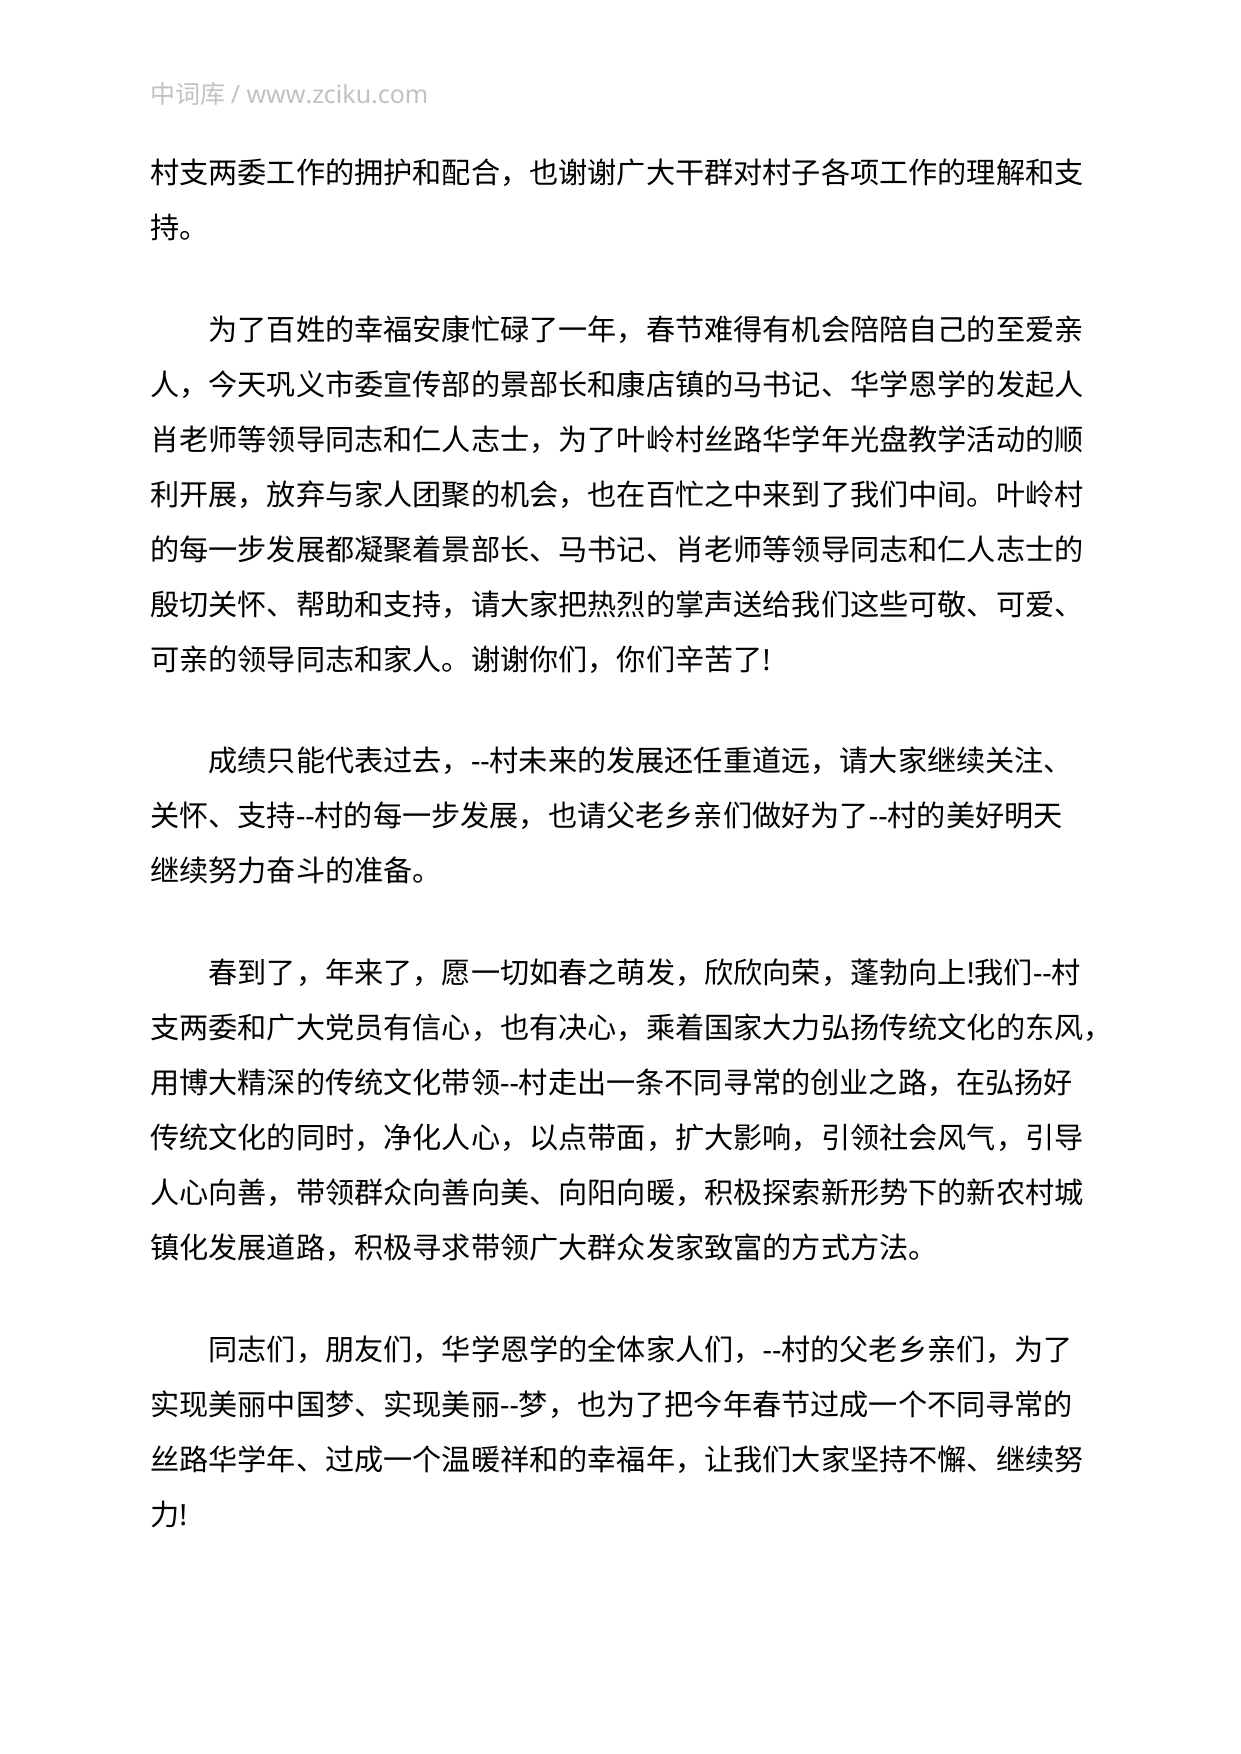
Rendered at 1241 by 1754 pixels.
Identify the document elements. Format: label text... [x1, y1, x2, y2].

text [150, 150, 1090, 247]
text 成绩只能代表过去，--村未来的发展还任重道远，请大家继续关注、关怀、支持--村的每一步发展，也请父老乡亲们做好为了--村的美好明天继续努力奋斗的准备。 [150, 738, 1090, 890]
text 同志们，朋友们，华学恩学的全体家人们，--村的父老乡亲们，为了实现美丽中国梦、实现美丽--梦，也为了把今年春节过成一个不同寻常的丝路华学年、过成一个温暖祥和的幸福年，让我们大家坚持不懈、继续努力! [150, 1326, 1090, 1533]
text 为了百姓的幸福安康忙碌了一年，春节难得有机会陪陪自己的至爱亲人，今天巩义市委宣传部的景部长和康店镇的马书记、华学恩学的发起人肖老师等领导同志和仁人志士，为了叶岭村丝路华学年光盘教学活动的顺利开展，放弃与家人团聚的机会，也在百忙之中来到了我们中间。叶岭村的每一步发展都凝聚着景部长、马书记、肖老师等领导同志和仁人志士的殷切关怀、帮助和支持，请大家把热烈的掌声送给我们这些可敬、可爱、可亲的领导同志和家人。谢谢你们，你们辛苦了! [150, 307, 1090, 678]
text 春到了，年来了，愿一切如春之萌发，欣欣向荣，蓬勃向上!我们--村支两委和广大党员有信心，也有决心，乘着国家大力弘扬传统文化的东风，用博大精深的传统文化带领--村走出一条不同寻常的创业之路，在弘扬好传统文化的同时，净化人心，以点带面，扩大影响，引领社会风气，引导人心向善，带领群众向善向美、向阳向暖，积极探索新形势下的新农村城镇化发展道路，积极寻求带领广大群众发家致富的方式方法。 [150, 950, 1090, 1267]
